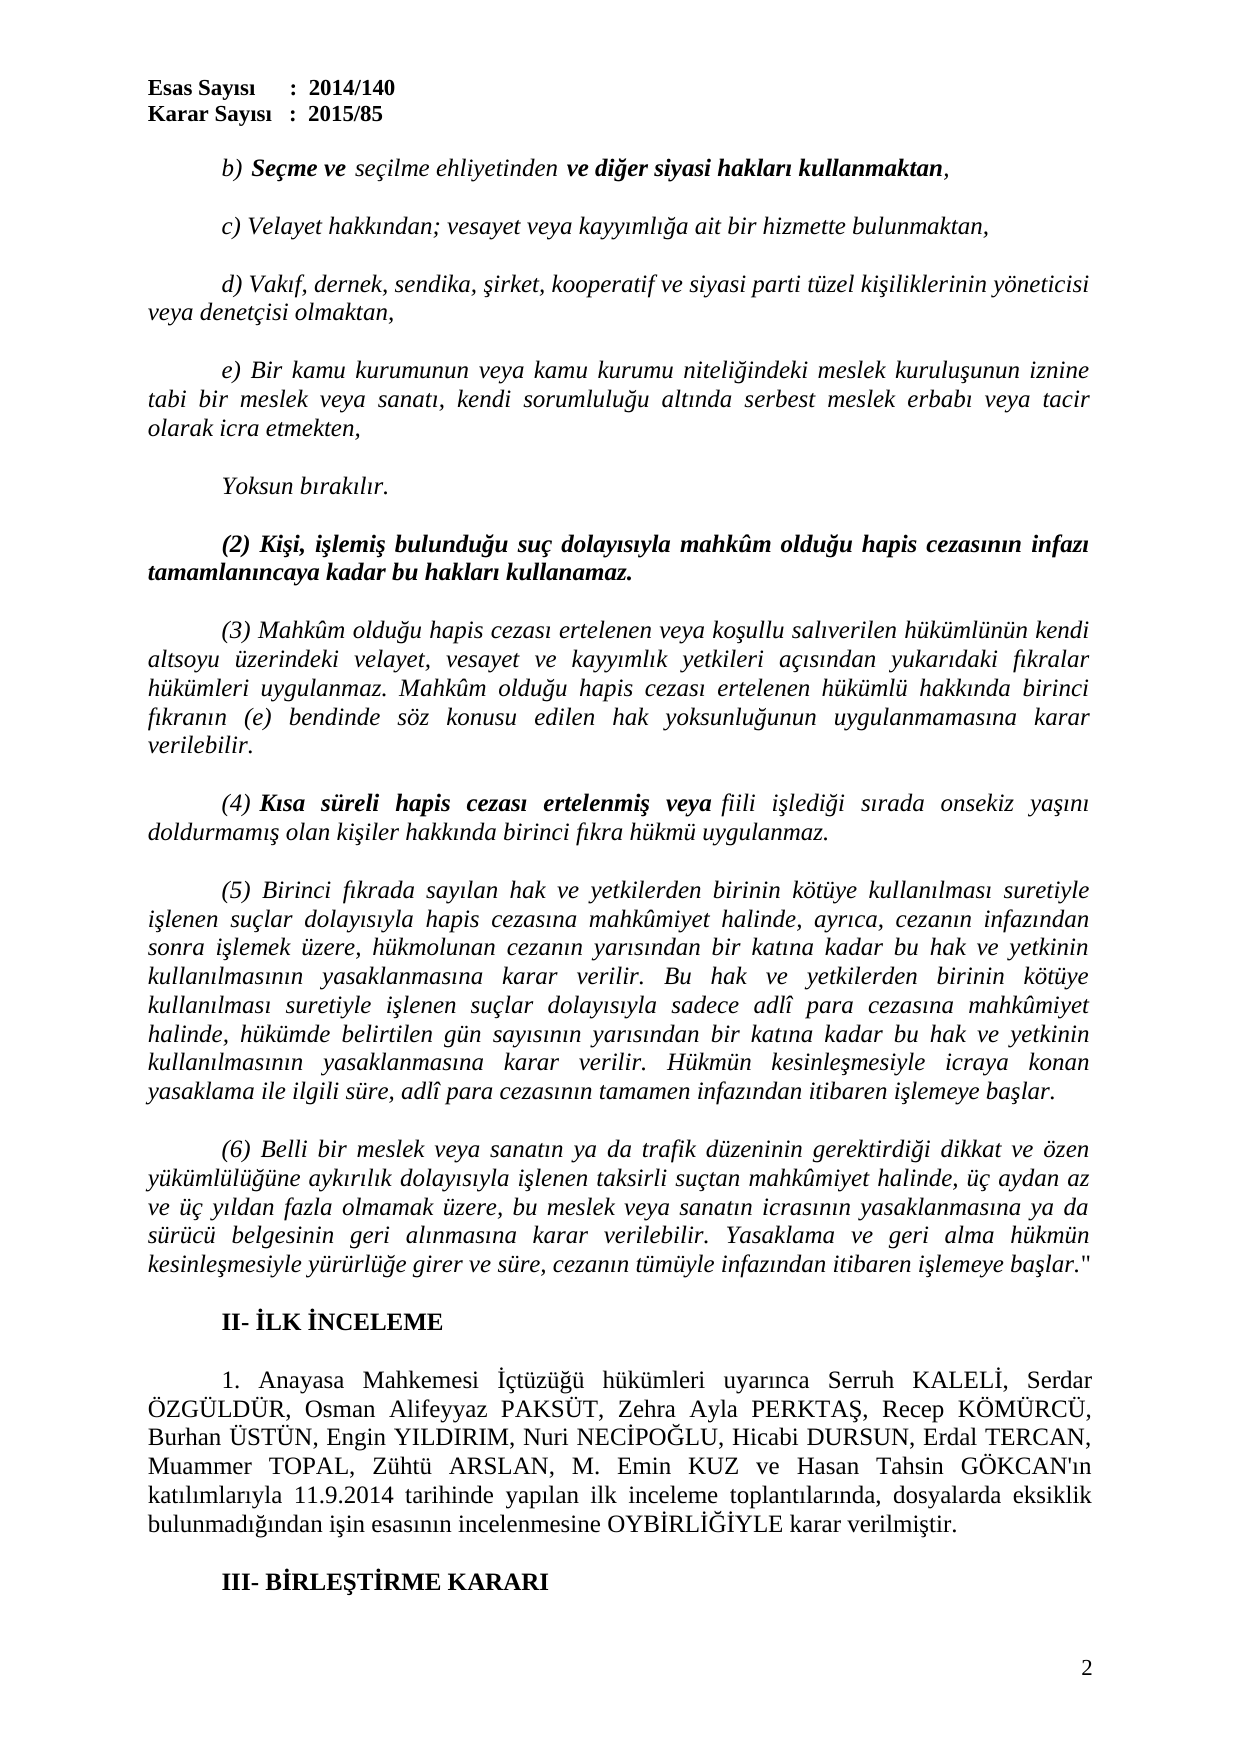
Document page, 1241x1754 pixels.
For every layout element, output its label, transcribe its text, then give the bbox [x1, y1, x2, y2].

text (3) Mahkûm olduğu hapis cezası ertelenen veya koşullu salıverilen hükümlünün kendi altsoyu üzerindeki velayet, vesayet ve kayyımlık yetkileri açısından yukarıdaki fıkralar hükümleri uygulanmaz. Mahkûm olduğu hapis cezası ertelenen hükümlü hakkında birinci fıkranın (e) bendinde söz konusu edilen hak yoksunluğunun uygulanmamasına karar verilebilir. [148, 615, 1093, 759]
text III- BİRLEŞTİRME KARARI [148, 1567, 1093, 1595]
text e) Bir kamu kurumunun veya kamu kurumu niteliğindeki meslek kuruluşunun iznine tabi bir meslek veya sanatı, kendi sorumluluğu altında serbest meslek erbabı veya tacir olarak icra etmekten, [148, 355, 1093, 442]
text (5) Birinci fıkrada sayılan hak ve yetkilerden birinin kötüye kullanılması suretiyle işlenen suçlar dolayısıyla hapis cezasına mahkûmiyet halinde, ayrıca, cezanın infazından sonra işlemek üzere, hükmolunan cezanın yarısından bir katına kadar bu hak ve yetkinin kullanılmasının yasaklanmasına karar verilir. Bu hak ve yetkilerden birinin kötüye kullanılması suretiyle işlenen suçlar dolayısıyla sadece adlî para cezasına mahkûmiyet halinde, hükümde belirtilen gün sayısının yarısından bir katına kadar bu hak ve yetkinin kullanılmasının yasaklanmasına karar verilir. Hükmün kesinleşmesiyle icraya konan yasaklama ile ilgili süre, adlî para cezasının tamamen infazından itibaren işlemeye başlar. [148, 875, 1093, 1105]
text c) Velayet hakkından; vesayet veya kayyımlığa ait bir hizmette bulunmaktan, [148, 211, 1093, 239]
text b) Seçme ve seçilme ehliyetinden ve diğer siyasi hakları kullanmaktan, [148, 153, 1093, 182]
text Yoksun bırakılır. [148, 471, 1093, 499]
text d) Vakıf, dernek, sendika, şirket, kooperatif ve siyasi parti tüzel kişiliklerinin yöneticisi veya denetçisi olmaktan, [148, 269, 1093, 326]
text (6) Belli bir meslek veya sanatın ya da trafik düzeninin gerektirdiği dikkat ve özen yükümlülüğüne aykırılık dolayısıyla işlenen taksirli suçtan mahkûmiyet halinde, üç aydan az ve üç yıldan fazla olmamak üzere, bu meslek veya sanatın icrasının yasaklanmasına ya da sürücü belgesinin geri alınmasına karar verilebilir. Yasaklama ve geri alma hükmün kesinleşmesiyle yürürlüğe girer ve süre, cezanın tümüyle infazından itibaren işlemeye başlar." [148, 1134, 1093, 1278]
text (2) Kişi, işlemiş bulunduğu suç dolayısıyla mahkûm olduğu hapis cezasının infazı tamamlanıncaya kadar bu hakları kullanamaz. [148, 529, 1093, 586]
text II- İLK İNCELEME [148, 1307, 1093, 1336]
text (4) Kısa süreli hapis cezası ertelenmiş veya fiili işlediği sırada onsekiz yaşını doldurmamış olan kişiler hakkında birinci fıkra hükmü uygulanmaz. [148, 788, 1093, 846]
text 1. Anayasa Mahkemesi İçtüzüğü hükümleri uyarınca Serruh KALELİ, Serdar ÖZGÜLDÜR, Osman Alifeyyaz PAKSÜT, Zehra Ayla PERKTAŞ, Recep KÖMÜRCÜ, Burhan ÜSTÜN, Engin YILDIRIM, Nuri NECİPOĞLU, Hicabi DURSUN, Erdal TERCAN, Muammer TOPAL, Zühtü ARSLAN, M. Emin KUZ ve Hasan Tahsin GÖKCAN'ın katılımlarıyla 11.9.2014 tarihinde yapılan ilk inceleme toplantılarında, dosyalarda eksiklik bulunmadığından işin esasının incelenmesine OYBİRLİĞİYLE karar verilmiştir. [148, 1365, 1093, 1537]
